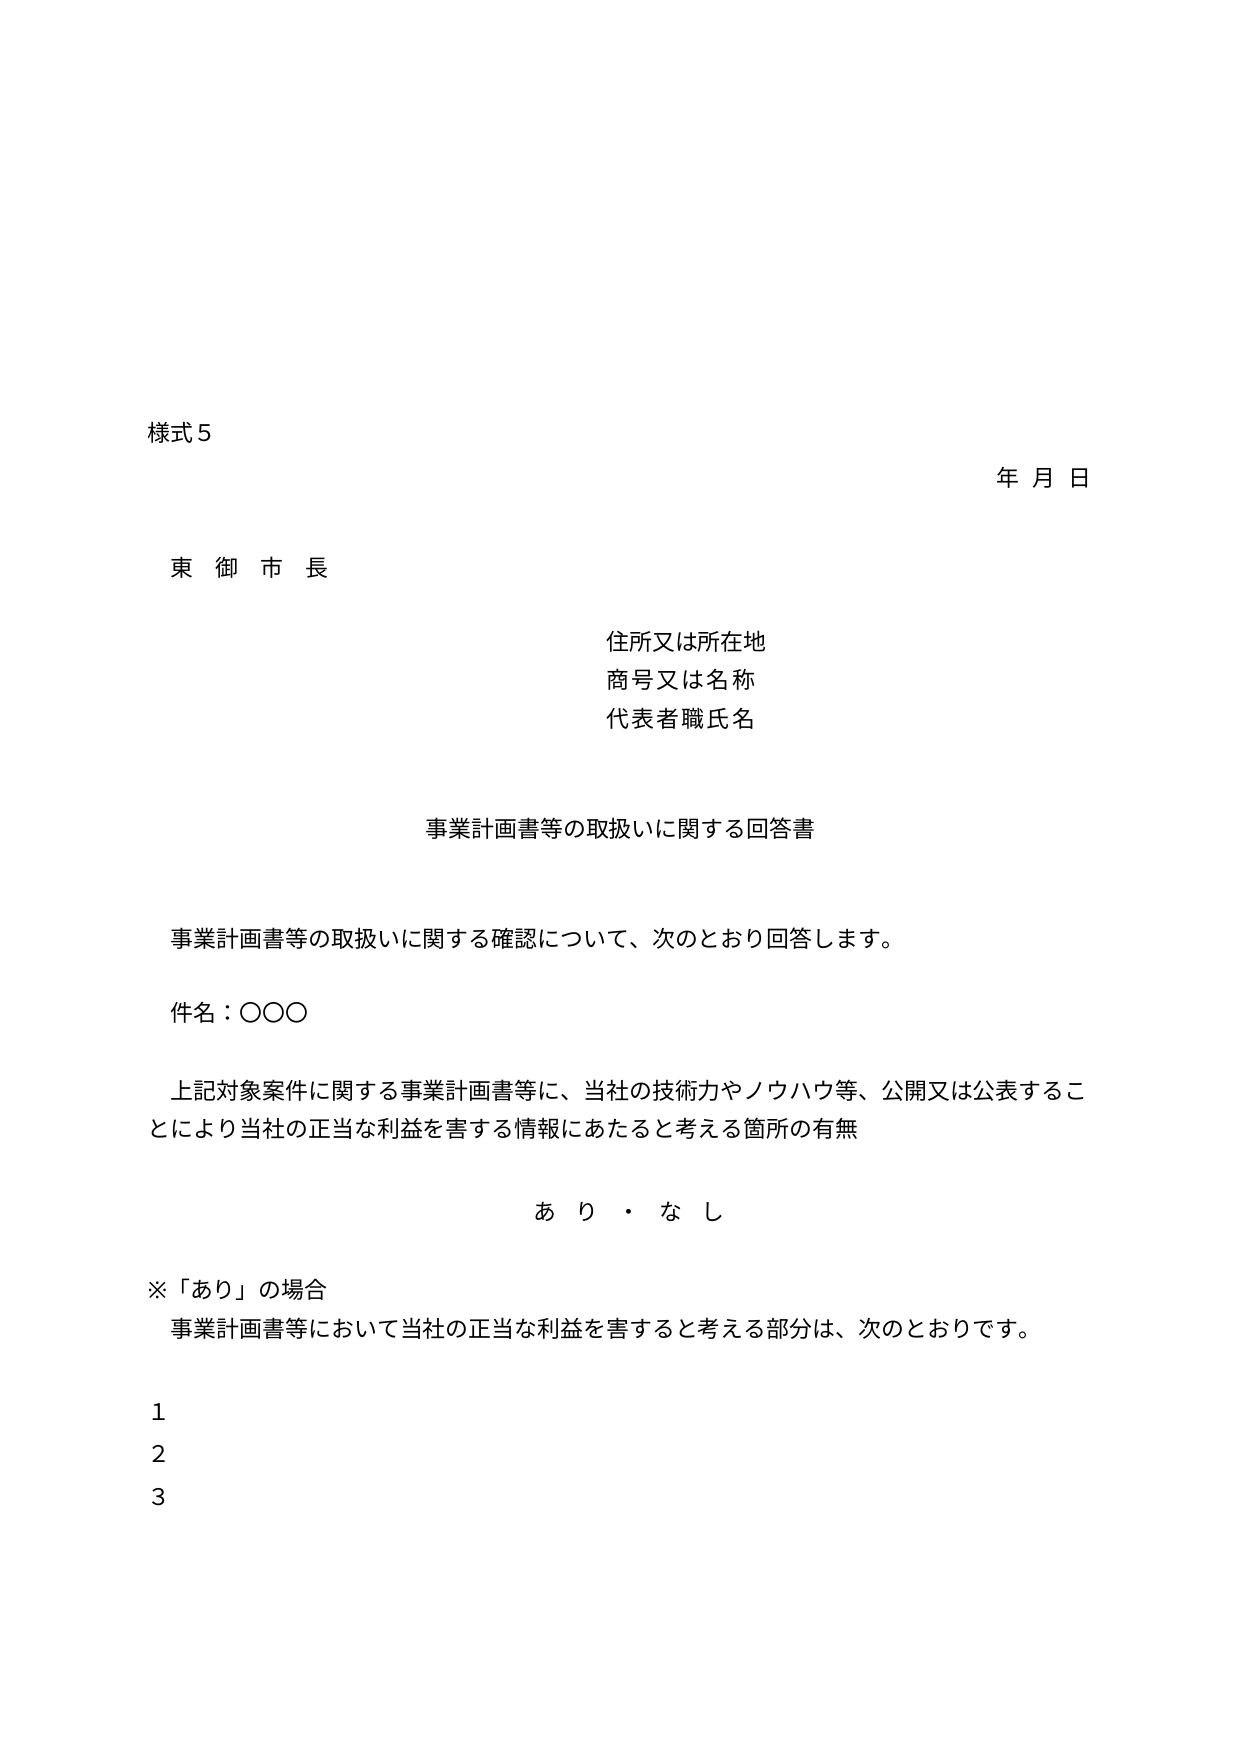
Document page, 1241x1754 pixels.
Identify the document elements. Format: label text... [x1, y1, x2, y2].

text 事業計画書等の取扱いに関する回答書 [148, 811, 1092, 844]
text 事業計画書等において当社の正当な利益を害すると考える部分は、次のとおりです。 [148, 1311, 1092, 1344]
text 年 月 日 [148, 460, 1092, 493]
text ３ [148, 1478, 1092, 1512]
text 代表者職氏名 [606, 701, 1092, 734]
text ２ [148, 1436, 1092, 1469]
text 事業計画書等の取扱いに関する確認について、次のとおり回答します。 [148, 921, 1092, 954]
text あ り ・ な し [148, 1194, 1092, 1227]
text 様式５ [148, 415, 1092, 448]
text ※「あり」の場合 [148, 1272, 1092, 1306]
text 件名：〇〇〇 [148, 994, 1092, 1028]
text 東 御 市 長 [148, 549, 916, 583]
text 上記対象案件に関する事業計画書等に、当社の技術力やノウハウ等、公開又は公表することにより当社の正当な利益を害する情報にあたると考える箇所の有無 [148, 1073, 1092, 1144]
text 住所又は所在地 [606, 624, 1092, 657]
text １ [148, 1393, 1092, 1427]
text 商号又は名称 [606, 662, 1092, 696]
